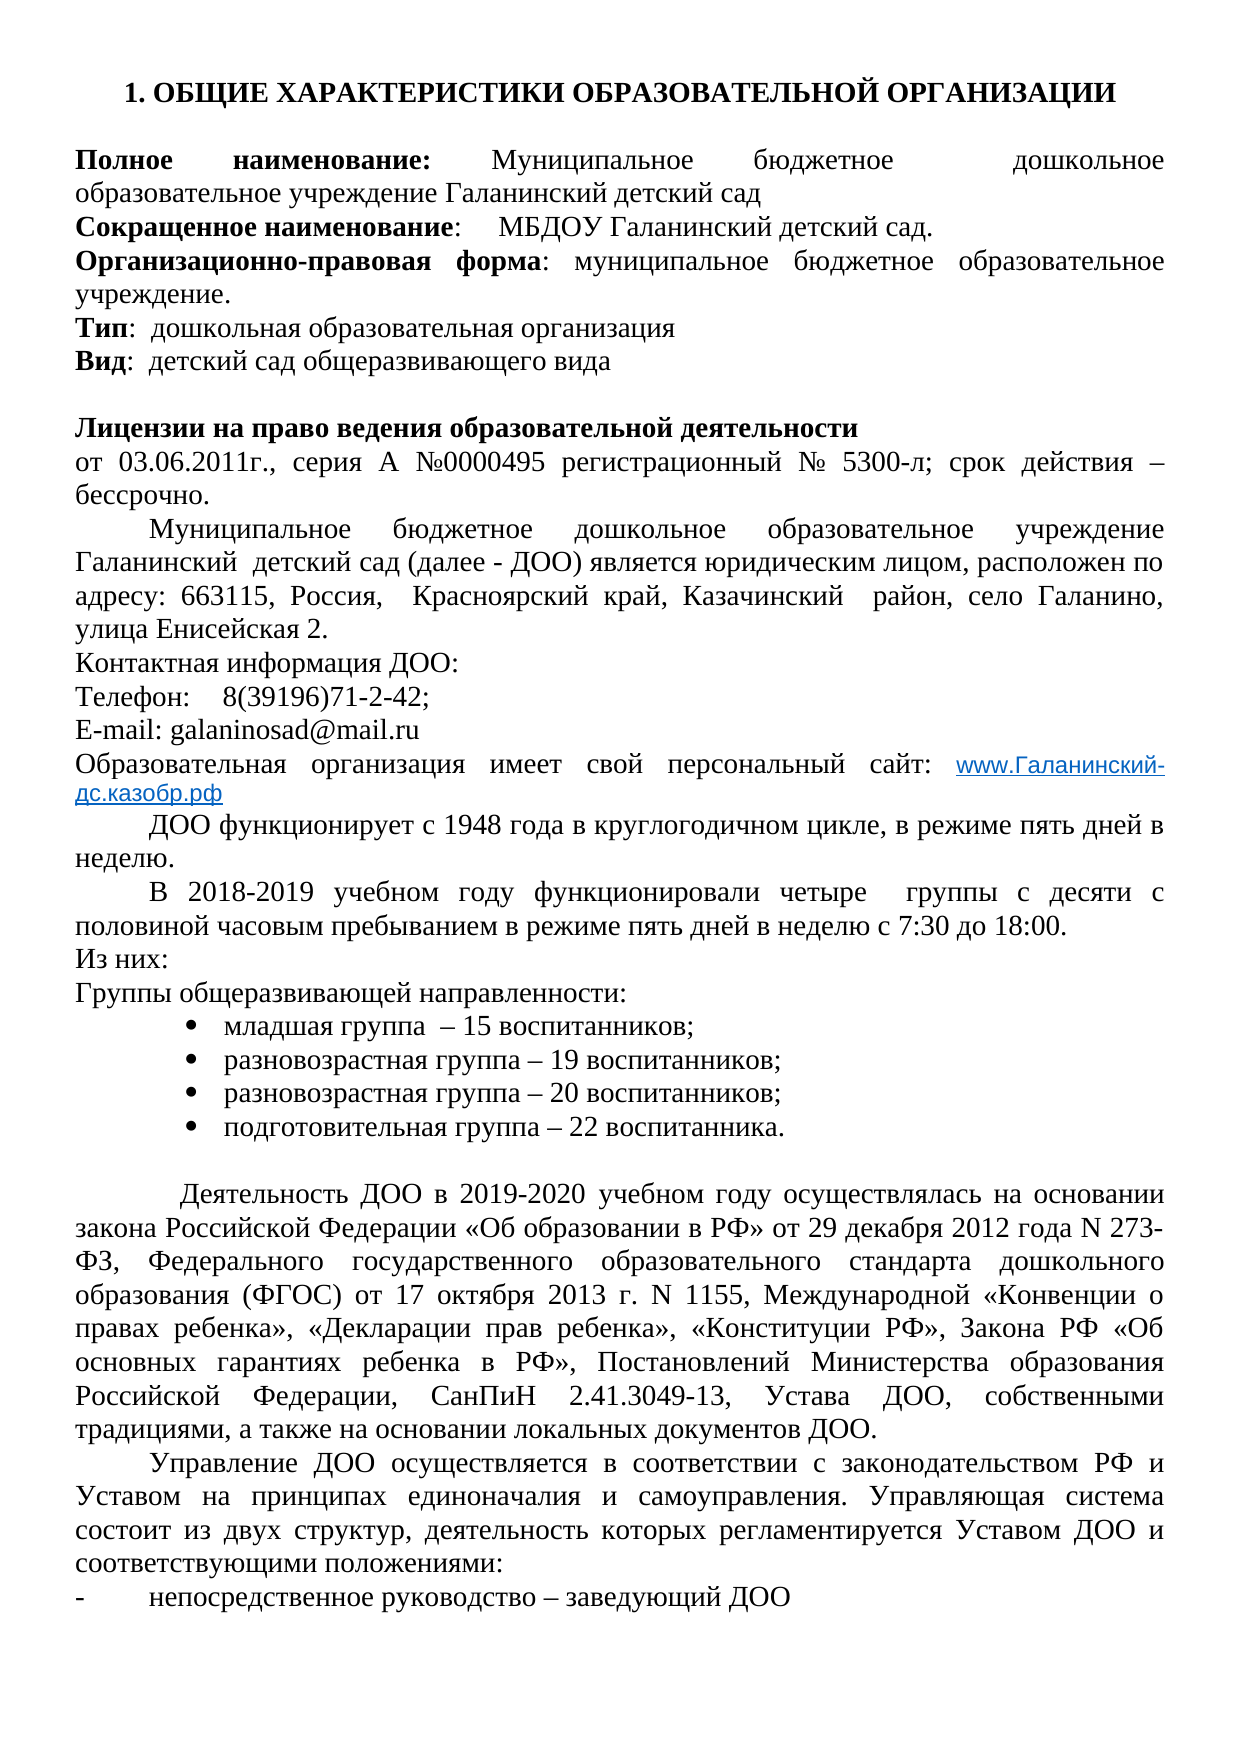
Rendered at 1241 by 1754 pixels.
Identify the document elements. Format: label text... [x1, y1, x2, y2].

text Е-mail: galaninosad@mail.ru [75, 712, 1165, 746]
text Лицензии на право ведения образовательной деятельности [75, 410, 1165, 444]
list подготовительная группа – 22 воспитанника. [186, 1109, 1165, 1143]
text Полное наименование: Муниципальное бюджетное дошкольное образовательное учреждение Галанинский детский сад [75, 142, 1165, 209]
list младшая группа – 15 воспитанников; [186, 1008, 1165, 1042]
list разновозрастная группа – 20 воспитанников; [186, 1076, 1165, 1109]
text Из них: [75, 941, 1165, 975]
text 1. ОБЩИЕ ХАРАКТЕРИСТИКИ ОБРАЗОВАТЕЛЬНОЙ ОРГАНИЗАЦИИ [75, 75, 1165, 108]
text Управление ДОО осуществляется в соответствии с законодательством РФ и Уставом на принципах единоначалия и самоуправления. Управляющая система состоит из двух структур, деятельность которых регламентируется Уставом ДОО и соответствующими положениями: [75, 1445, 1165, 1579]
text - непосредственное руководство – заведующий ДОО [75, 1579, 1165, 1612]
text Телефон: 8(39196)71-2-42; [75, 679, 1165, 712]
text Сокращенное наименование: МБДОУ Галанинский детский сад. [75, 209, 1165, 243]
list разновозрастная группа – 19 воспитанников; [186, 1042, 1165, 1076]
text Контактная информация ДОО: [75, 645, 1165, 679]
text Группы общеразвивающей направленности: [75, 975, 1165, 1008]
text от 03.06.2011г., серия А №0000495 регистрационный № 5300-л; срок действия – бессрочно. [75, 444, 1165, 511]
text Образовательная организация имеет свой персональный сайт: www.Галанинский-дс.казобр.рф [75, 746, 1165, 807]
text Деятельность ДОО в 2019-2020 учебном году осуществлялась на основании закона Российской Федерации «Об образовании в РФ» от 29 декабря 2012 года N 273-ФЗ, Федерального государственного образовательного стандарта дошкольного образования (ФГОС) от 17 октября 2013 г. N 1155, Международной «Конвенции о правах ребенка», «Декларации прав ребенка», «Конституции РФ», Закона РФ «Об основных гарантиях ребенка в РФ», Постановлений Министерства образования Российской Федерации, СанПиН 2.41.3049-13, Устава ДОО, собственными традициями, а также на основании локальных документов ДОО. [75, 1176, 1165, 1445]
text ДОО функционирует с 1948 года в круглогодичном цикле, в режиме пять дней в неделю. [75, 807, 1165, 874]
text В 2018-2019 учебном году функционировали четыре группы с десяти с половиной часовым пребыванием в режиме пять дней в неделю с 7:30 до 18:00. [75, 874, 1165, 941]
text Вид: детский сад общеразвивающего вида [75, 343, 1165, 377]
text Организационно-правовая форма: муниципальное бюджетное образовательное учреждение. Тип: дошкольная образовательная организация [75, 243, 1165, 343]
text Муниципальное бюджетное дошкольное образовательное учреждение Галанинский детский сад (далее - ДОО) является юридическим лицом, расположен по адресу: 663115, Россия, Красноярский край, Казачинский район, село Галанино, улица Енисейская 2. [75, 511, 1165, 645]
